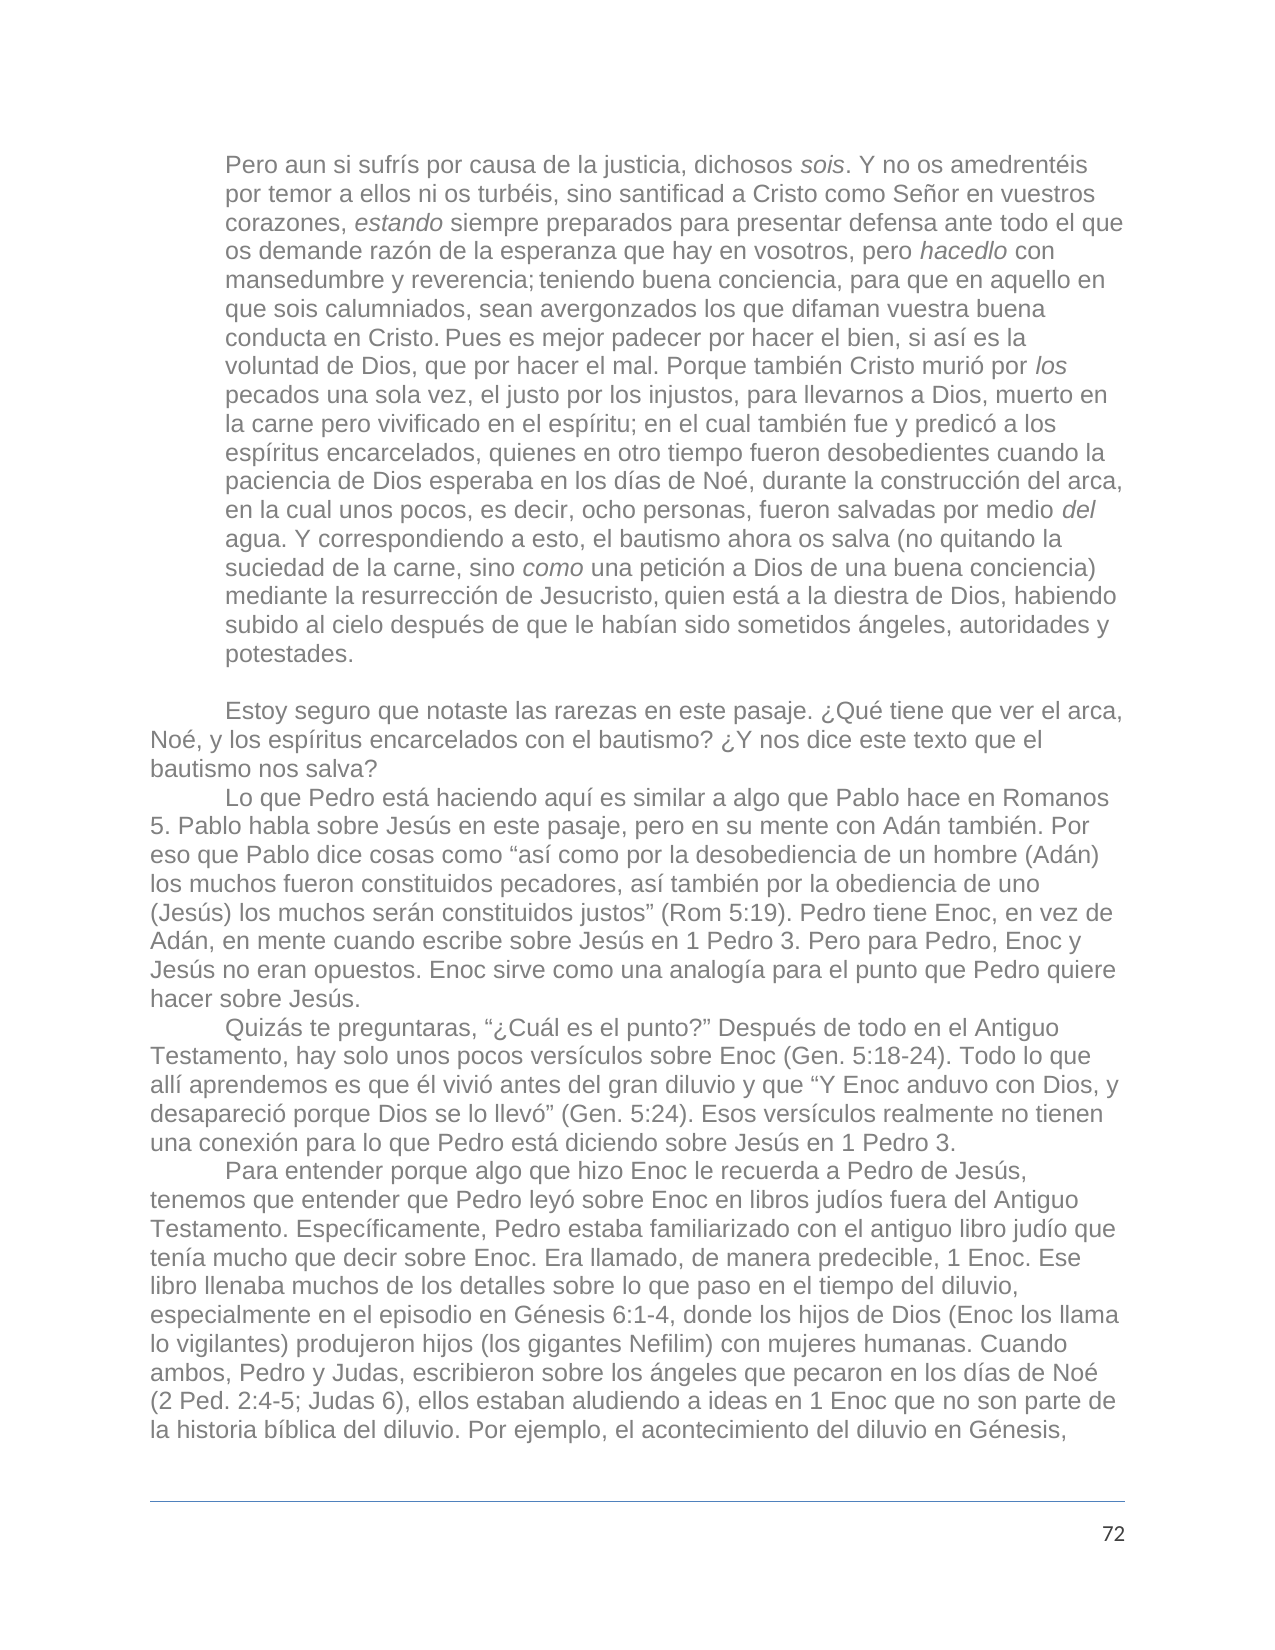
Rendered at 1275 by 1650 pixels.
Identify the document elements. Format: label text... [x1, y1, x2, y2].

text Pero aun si sufrís por causa de la justicia, dichosos sois. Y no os amedrentéis por temor a ellos ni os turbéis, sino santificad a Cristo como Señor en vuestros corazones, estando siempre preparados para presentar defensa ante todo el que os demande razón de la esperanza que hay en vosotros, pero hacedlo con mansedumbre y reverencia; teniendo buena conciencia, para que en aquello en que sois calumniados, sean avergonzados los que difaman vuestra buena conducta en Cristo. Pues es mejor padecer por hacer el bien, si así es la voluntad de Dios, que por hacer el mal. Porque también Cristo murió por los pecados una sola vez, el justo por los injustos, para llevarnos a Dios, muerto en la carne pero vivificado en el espíritu; en el cual también fue y predicó a los espíritus encarcelados, quienes en otro tiempo fueron desobedientes cuando la paciencia de Dios esperaba en los días de Noé, durante la construcción del arca, en la cual unos pocos, es decir, ocho personas, fueron salvadas por medio del agua. Y correspondiendo a esto, el bautismo ahora os salva (no quitando la suciedad de la carne, sino como una petición a Dios de una buena conciencia) mediante la resurrección de Jesucristo, quien está a la diestra de Dios, habiendo subido al cielo después de que le habían sido sometidos ángeles, autoridades y potestades. [225, 150, 1125, 667]
text Quizás te preguntaras, “¿Cuál es el punto?” Después de todo en el Antiguo Testamento, hay solo unos pocos versículos sobre Enoc (Gen. 5:18-24). Todo lo que allí aprendemos es que él vivió antes del gran diluvio y que “Y Enoc anduvo con Dios, y desapareció porque Dios se lo llevó” (Gen. 5:24). Esos versículos realmente no tienen una conexión para lo que Pedro está diciendo sobre Jesús en 1 Pedro 3. [150, 1012, 1125, 1156]
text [150, 1156, 1125, 1444]
text Lo que Pedro está haciendo aquí es similar a algo que Pablo hace en Romanos 5. Pablo habla sobre Jesús en este pasaje, pero en su mente con Adán también. Por eso que Pablo dice cosas como “así como por la desobediencia de un hombre (Adán) los muchos fueron constituidos pecadores, así también por la obediencia de uno (Jesús) los muchos serán constituidos justos” (Rom 5:19). Pedro tiene Enoc, en vez de Adán, en mente cuando escribe sobre Jesús en 1 Pedro 3. Pero para Pedro, Enoc y Jesús no eran opuestos. Enoc sirve como una analogía para el punto que Pedro quiere hacer sobre Jesús. [150, 782, 1125, 1012]
text Estoy seguro que notaste las rarezas en este pasaje. ¿Qué tiene que ver el arca, Noé, y los espíritus encarcelados con el bautismo? ¿Y nos dice este texto que el bautismo nos salva? [150, 696, 1125, 782]
